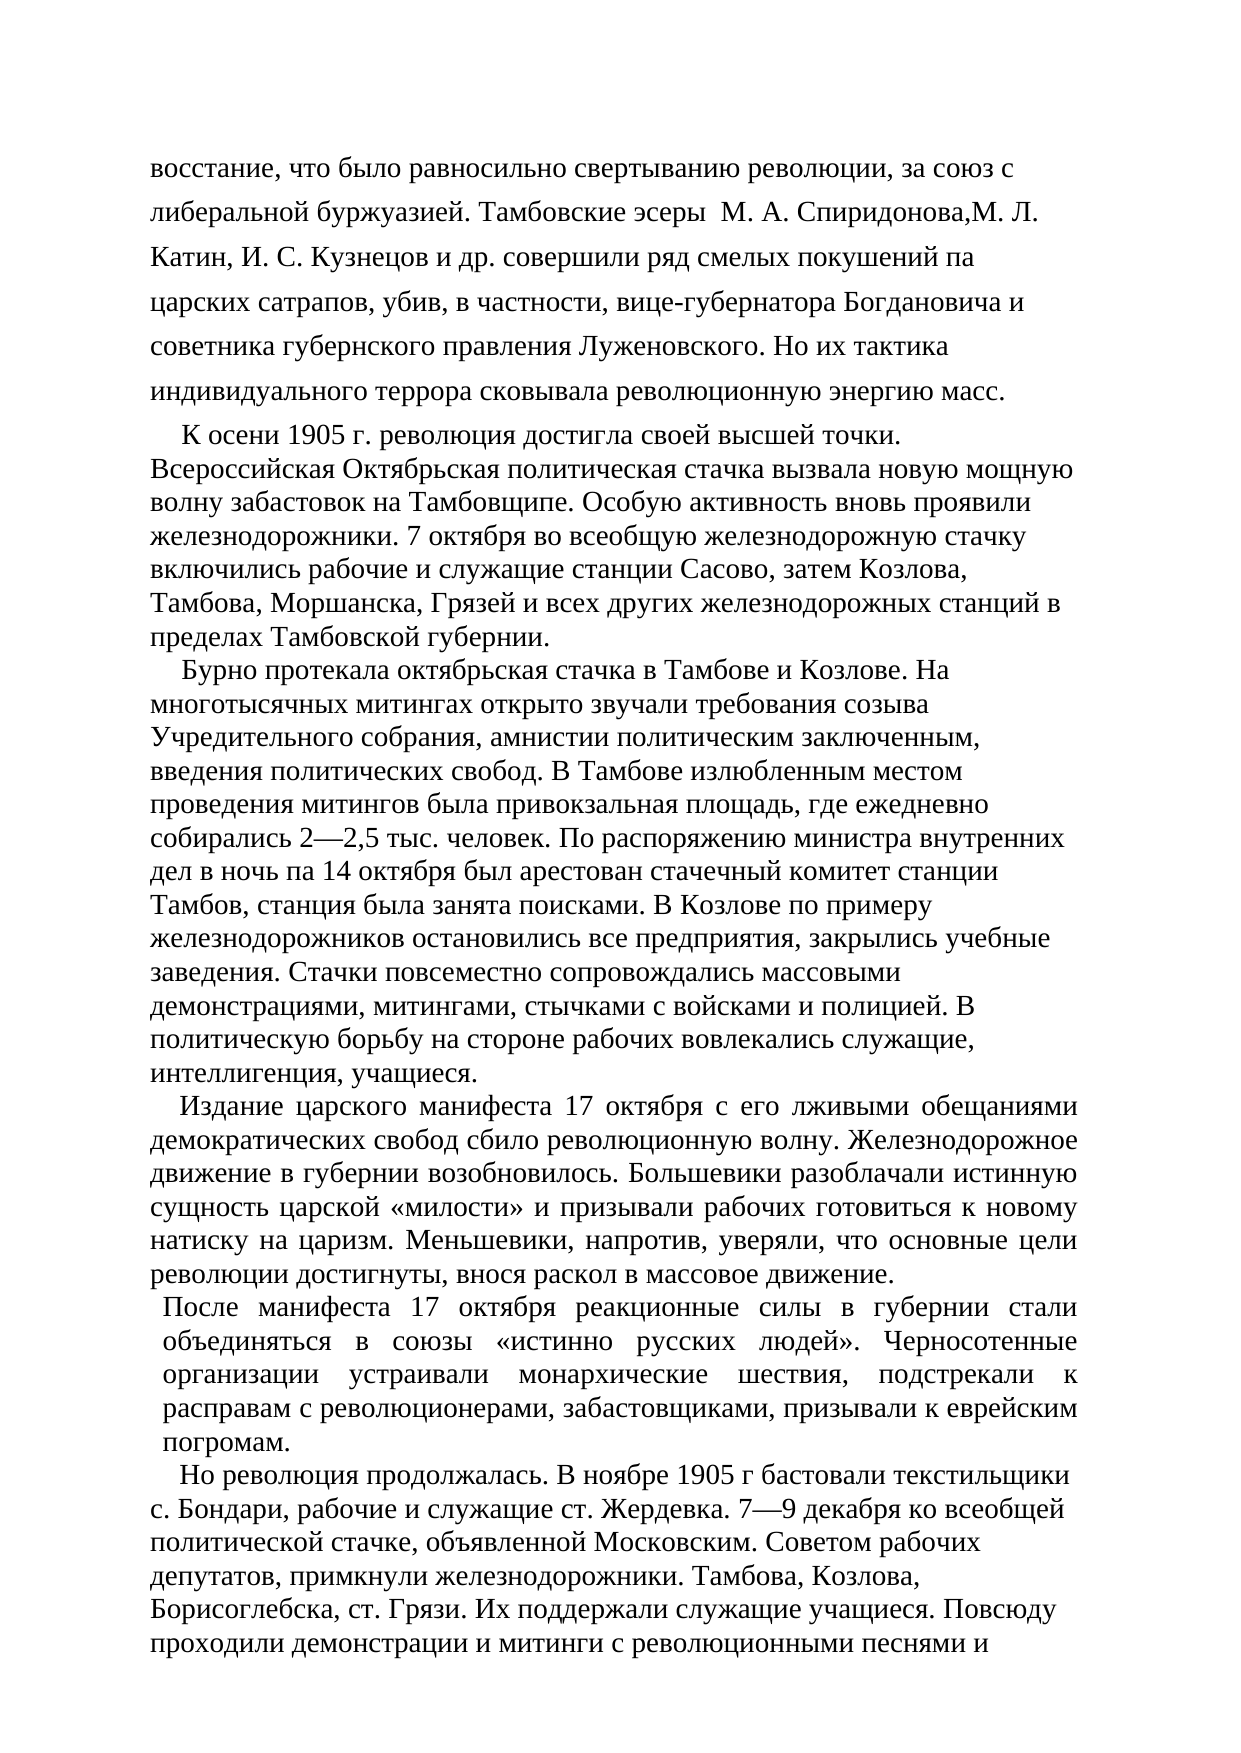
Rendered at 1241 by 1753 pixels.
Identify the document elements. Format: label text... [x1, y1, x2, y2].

text Издание царского манифеста 17 октября с его лживыми обещаниями демократических свобод сбило революционную волну. Железнодорожное движение в губернии возобновилось. Большевики разоблачали истинную сущность царской «милости» и призывали рабочих готовиться к новому натиску на царизм. Меньшевики, напротив, уверяли, что основные цели революции достигнуты, внося раскол в массовое движение. [150, 1088, 1078, 1289]
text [150, 150, 1078, 406]
text К осени 1905 г. революция достигла своей высшей точки. Всероссийская Октябрьская политическая стачка вызвала новую мощную волну забастовок на Тамбовщипе. Особую активность вновь проявили железнодорожники. 7 октября во всеобщую железнодорожную стачку включились рабочие и служащие станции Сасово, затем Козлова, Тамбова, Моршанска, Грязей и всех других железнодорожных станций в пределах Тамбовской губернии. [150, 417, 1078, 652]
text Бурно протекала октябрьская стачка в Тамбове и Козлове. На многотысячных митингах открыто звучали требования созыва Учредительного собрания, амнистии политическим заключенным, введения политических свобод. В Тамбове излюбленным местом проведения митингов была привокзальная площадь, где ежедневно собирались 2—2,5 тыс. человек. По распоряжению министра внутренних дел в ночь па 14 октября был арестован стачечный комитет станции Тамбов, станция была занята поисками. В Козлове по примеру железнодорожников остановились все предприятия, закрылись учебные заведения. Стачки повсеместно сопровождались массовыми демонстрациями, митингами, стычками с войсками и полицией. В политическую борьбу на стороне рабочих вовлекались служащие, интеллигенция, учащиеся. [150, 652, 1078, 1088]
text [150, 1457, 1078, 1658]
text После манифеста 17 октября реакционные силы в губернии стали объединяться в союзы «истинно русских людей». Черносотенные организации устраивали монархические шествия, подстрекали к расправам с революционерами, забастовщиками, призывали к еврейским погромам. [162, 1289, 1078, 1457]
